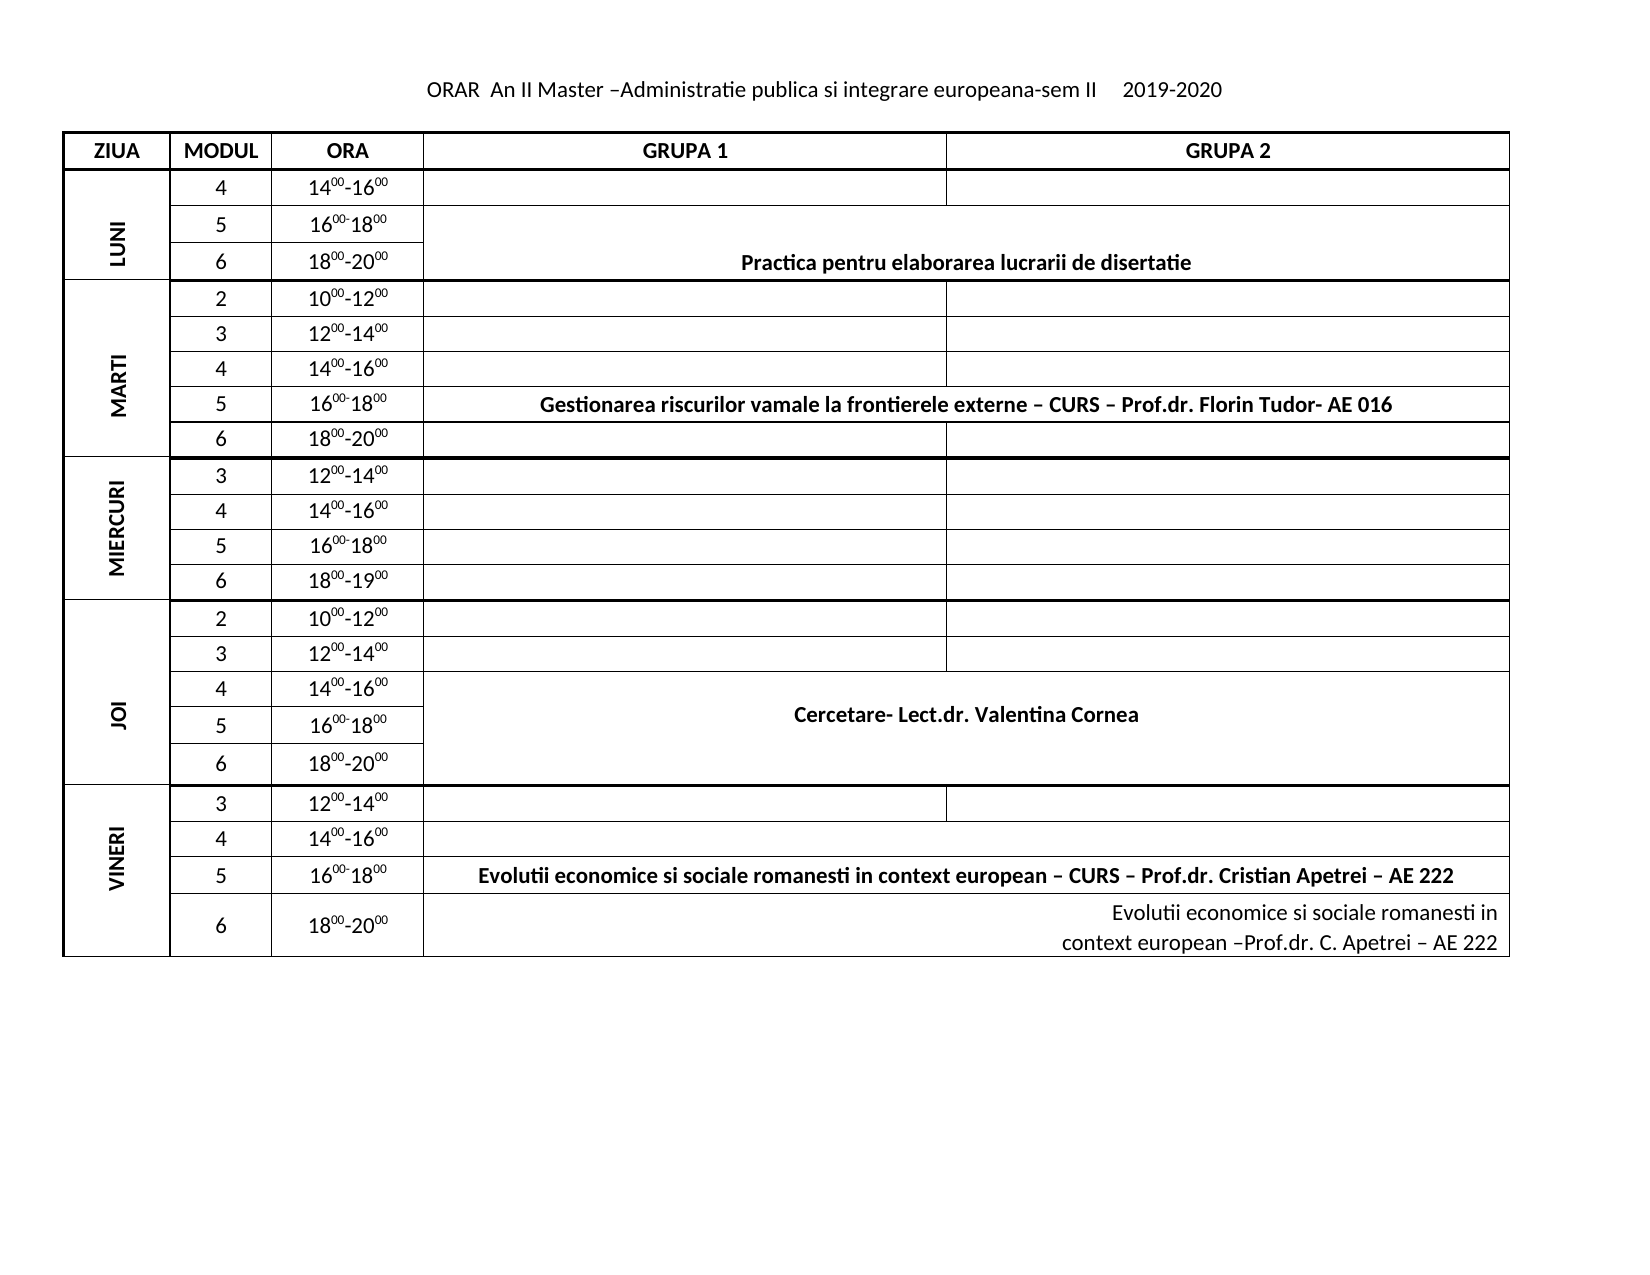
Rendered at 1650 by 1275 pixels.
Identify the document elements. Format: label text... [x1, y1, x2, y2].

table_cell 3 [171, 460, 271, 493]
table_header GRUPA 2 [947, 134, 1509, 168]
table_cell [947, 637, 1509, 671]
table_cell [947, 460, 1509, 493]
table_cell [424, 787, 946, 821]
table_cell 6 [171, 894, 271, 956]
table_cell 1600-1800 [272, 857, 423, 893]
table_cell [947, 787, 1509, 821]
table_cell [424, 637, 946, 671]
table_cell LUNI [65, 171, 169, 279]
table_cell [947, 530, 1509, 563]
table_cell 1400-1600 [272, 822, 423, 856]
table_cell [947, 317, 1509, 351]
table_cell 2 [171, 602, 271, 636]
table_cell [947, 602, 1509, 636]
table_cell [424, 822, 1509, 856]
table_cell 5 [171, 206, 271, 242]
table_cell MIERCURI [65, 457, 169, 598]
table_cell 1600-1800 [272, 206, 423, 242]
table_header GRUPA 1 [424, 134, 946, 168]
table_cell [424, 495, 946, 528]
table_header ZIUA [65, 134, 169, 168]
table_cell [424, 171, 946, 205]
table_cell 1000-1200 [272, 282, 423, 316]
table_cell 1400-1600 [272, 672, 423, 706]
table_cell 1800-2000 [272, 894, 423, 956]
table_cell 6 [171, 565, 271, 598]
table_cell 4 [171, 822, 271, 856]
table_cell 1200-1400 [272, 460, 423, 493]
table_cell [947, 565, 1509, 598]
table_cell [424, 602, 946, 636]
table_cell [424, 460, 946, 493]
table_cell 1800-2000 [272, 744, 423, 784]
table_cell 4 [171, 352, 271, 386]
table_cell [424, 282, 946, 316]
table_header ORA [272, 134, 423, 168]
table_cell 3 [171, 787, 271, 821]
table_cell 5 [171, 707, 271, 743]
table_cell 6 [171, 423, 271, 456]
table_cell [424, 423, 946, 456]
table_cell [424, 352, 946, 386]
table_cell Practica pentru elaborarea lucrarii de disertatie [424, 206, 1509, 279]
table_cell 6 [171, 243, 271, 279]
table_cell Evolutii economice si sociale romanesti in context european – CURS – Prof.dr. Cristian Apetrei – AE 222 [424, 857, 1509, 893]
table_cell [947, 352, 1509, 386]
table_cell 1200-1400 [272, 787, 423, 821]
table_cell [947, 282, 1509, 316]
table_cell 3 [171, 637, 271, 671]
table_cell [947, 171, 1509, 205]
table_cell VINERI [65, 785, 169, 956]
table_cell [947, 495, 1509, 528]
table_cell 1200-1400 [272, 317, 423, 351]
table_cell [424, 530, 946, 563]
table_cell 1600-1800 [272, 707, 423, 743]
table_cell 4 [171, 495, 271, 528]
table_cell MARTI [65, 280, 169, 456]
table_cell Gestionarea riscurilor vamale la frontierele externe – CURS – Prof.dr. Florin Tudor- AE 016 [424, 387, 1509, 421]
table_cell Evolutii economice si sociale romanesti in context european –Prof.dr. C. Apetrei – AE 222 [424, 894, 1509, 956]
table_cell 1000-1200 [272, 602, 423, 636]
table_cell 1400-1600 [272, 352, 423, 386]
table_cell [424, 565, 946, 598]
table_cell Cercetare- Lect.dr. Valentina Cornea [424, 672, 1509, 784]
table_cell 5 [171, 387, 271, 421]
table_cell 1600-1800 [272, 530, 423, 563]
table_cell 5 [171, 857, 271, 893]
table_cell 1400-1600 [272, 171, 423, 205]
table_cell 4 [171, 672, 271, 706]
table_cell 2 [171, 282, 271, 316]
table_cell 5 [171, 530, 271, 563]
table_cell 4 [171, 171, 271, 205]
table_cell JOI [65, 600, 169, 784]
table_cell 3 [171, 317, 271, 351]
table_cell 1200-1400 [272, 637, 423, 671]
table_cell 1800-1900 [272, 565, 423, 598]
table_cell [947, 423, 1509, 456]
table_cell 1600-1800 [272, 387, 423, 421]
table_header MODUL [171, 134, 271, 168]
table_cell 6 [171, 744, 271, 784]
table_cell 1800-2000 [272, 243, 423, 279]
table_cell 1400-1600 [272, 495, 423, 528]
table_cell 1800-2000 [272, 423, 423, 456]
table_cell [424, 317, 946, 351]
